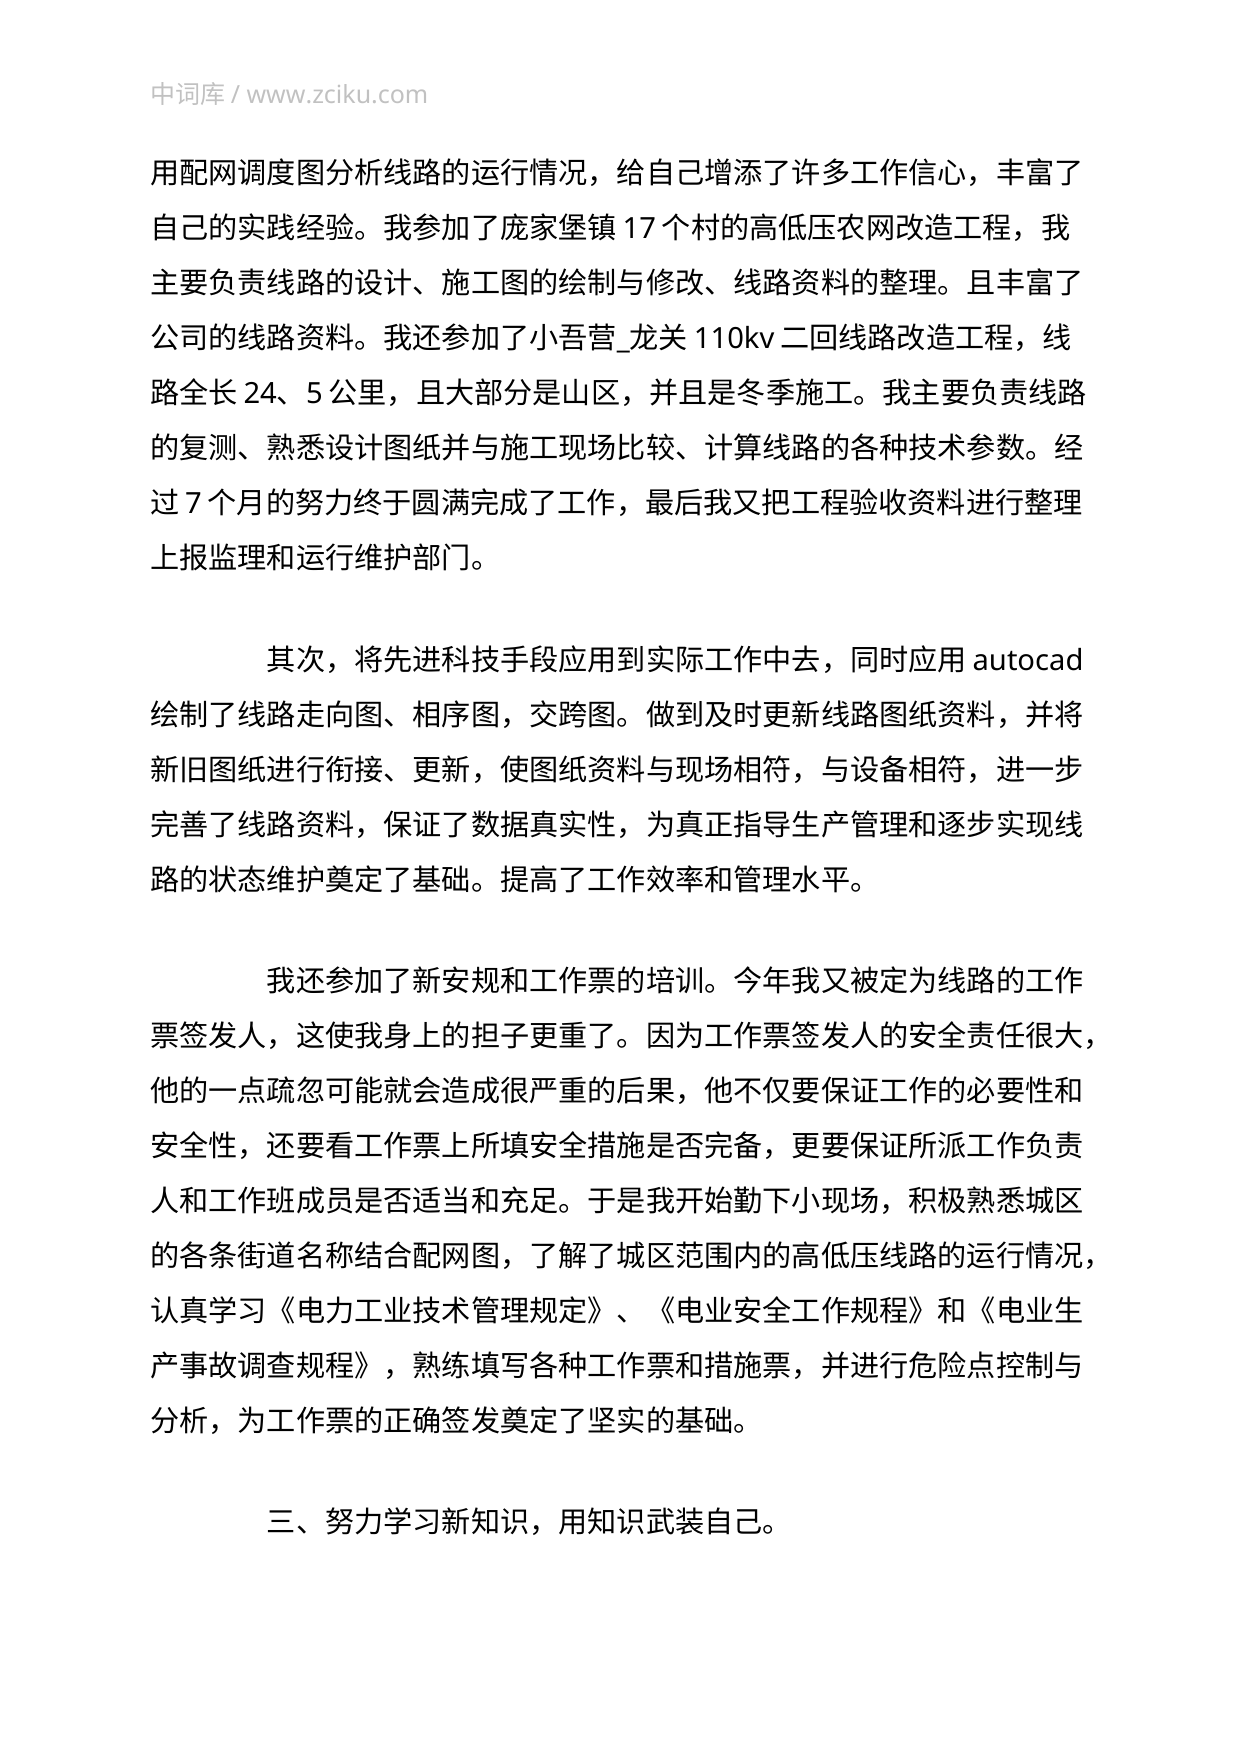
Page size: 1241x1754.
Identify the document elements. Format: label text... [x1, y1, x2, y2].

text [150, 150, 1090, 577]
text 三、努力学习新知识，用知识武装自己。 [150, 1499, 1090, 1541]
text 我还参加了新安规和工作票的培训。今年我又被定为线路的工作票签发人，这使我身上的担子更重了。因为工作票签发人的安全责任很大，他的一点疏忽可能就会造成很严重的后果，他不仅要保证工作的必要性和安全性，还要看工作票上所填安全措施是否完备，更要保证所派工作负责人和工作班成员是否适当和充足。于是我开始勤下小现场，积极熟悉城区的各条街道名称结合配网图，了解了城区范围内的高低压线路的运行情况，认真学习《电力工业技术管理规定》、《电业安全工作规程》和《电业生产事故调查规程》，熟练填写各种工作票和措施票，并进行危险点控制与分析，为工作票的正确签发奠定了坚实的基础。 [150, 958, 1090, 1439]
text 其次，将先进科技手段应用到实际工作中去，同时应用autocad绘制了线路走向图、相序图，交跨图。做到及时更新线路图纸资料，并将新旧图纸进行衔接、更新，使图纸资料与现场相符，与设备相符，进一步完善了线路资料，保证了数据真实性，为真正指导生产管理和逐步实现线路的状态维护奠定了基础。提高了工作效率和管理水平。 [150, 636, 1090, 898]
